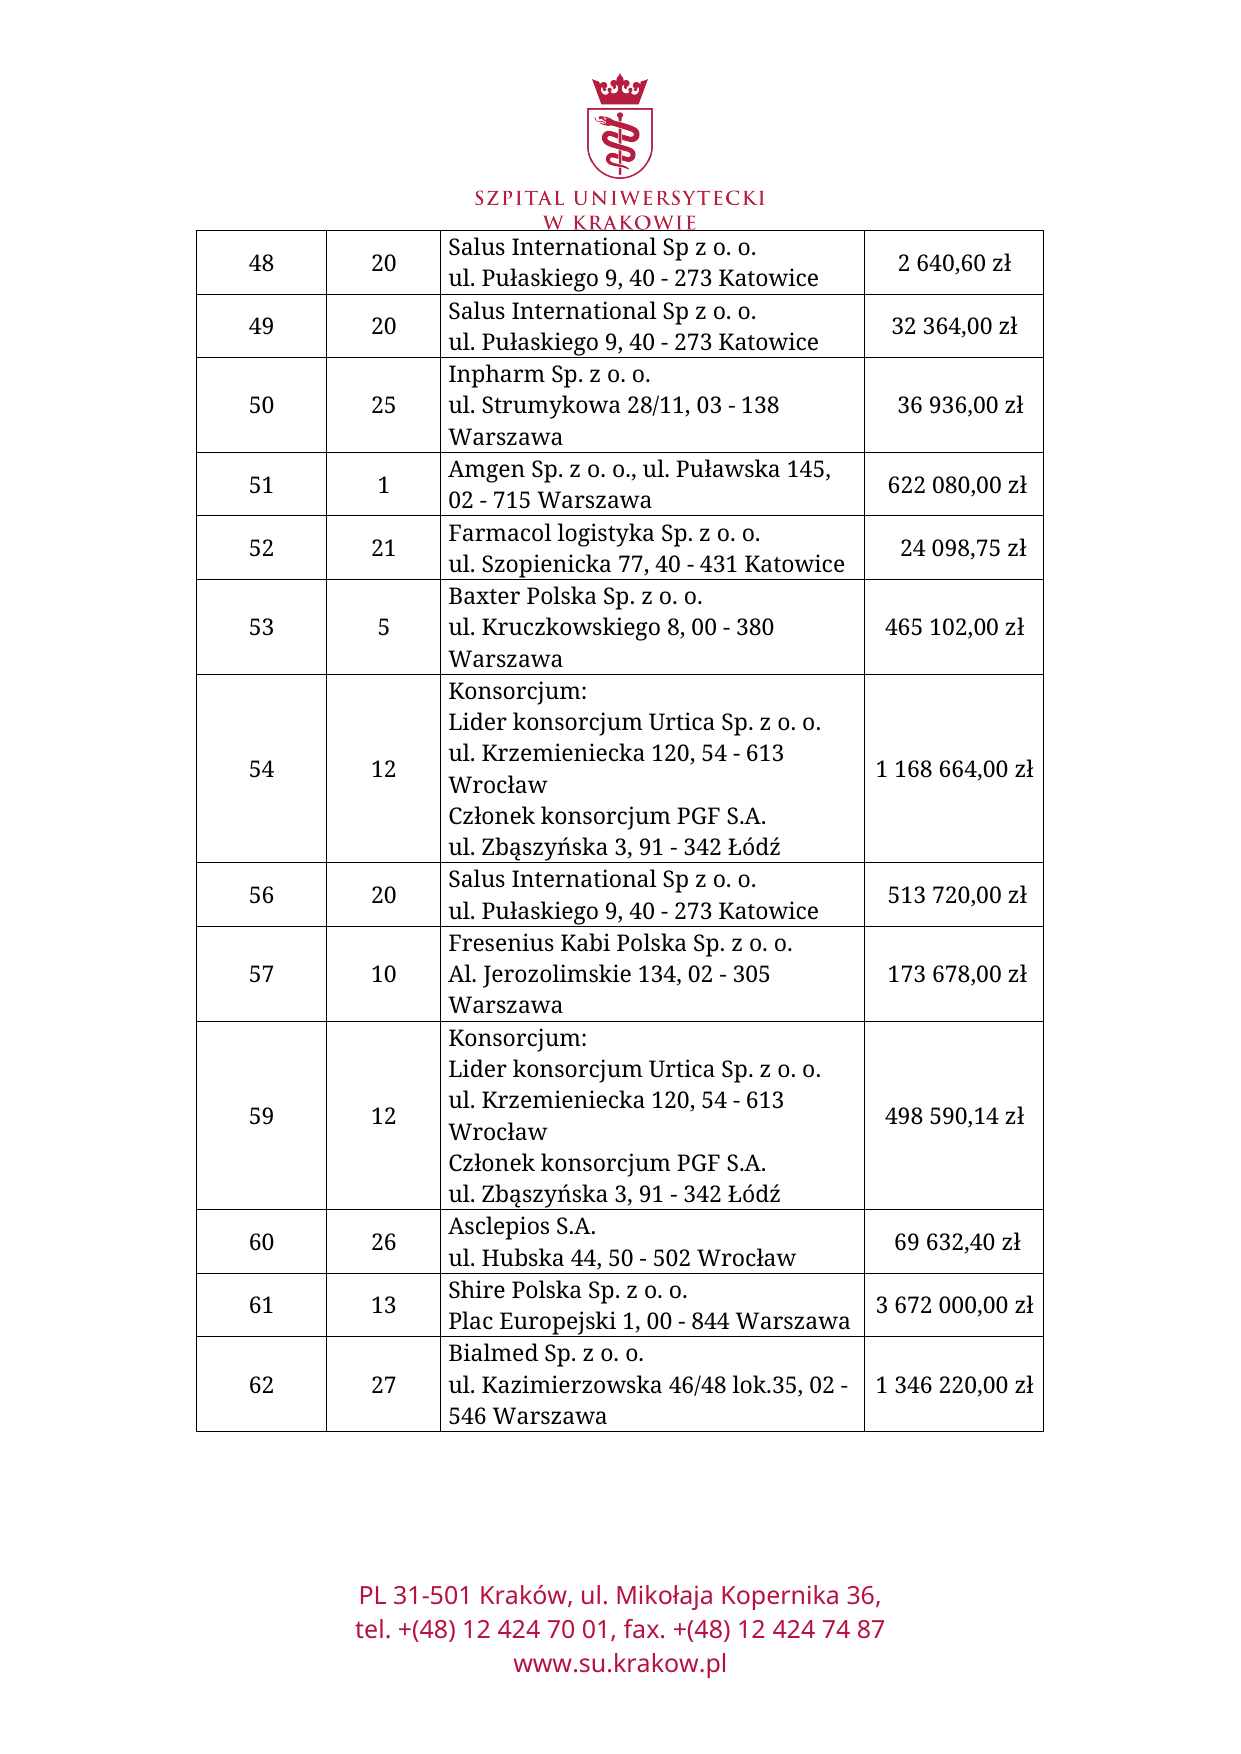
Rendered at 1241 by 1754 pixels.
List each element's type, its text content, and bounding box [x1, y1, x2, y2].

table_cell Bialmed Sp. z o. o. ul. Kazimierzowska 46/48 lok.35, 02 - 546 Warszawa [441, 1337, 864, 1431]
table_cell Salus International Sp z o. o. ul. Pułaskiego 9, 40 - 273 Katowice [441, 231, 864, 293]
table_cell 12 [327, 675, 440, 862]
table_cell 59 [197, 1022, 326, 1209]
table_cell 52 [197, 516, 326, 579]
table_cell 20 [327, 863, 440, 926]
table_cell 465 102,00 zł [865, 580, 1043, 674]
table_cell 20 [327, 295, 440, 357]
picture [475, 73, 765, 230]
table_cell 27 [327, 1337, 440, 1431]
table_cell Salus International Sp z o. o. ul. Pułaskiego 9, 40 - 273 Katowice [441, 863, 864, 926]
table_cell 51 [197, 453, 326, 515]
table_cell 53 [197, 580, 326, 674]
table_cell 69 632,40 zł [865, 1210, 1043, 1273]
table_cell 12 [327, 1022, 440, 1209]
table_cell Farmacol logistyka Sp. z o. o. ul. Szopienicka 77, 40 - 431 Katowice [441, 516, 864, 579]
table_cell 26 [327, 1210, 440, 1273]
table_cell 56 [197, 863, 326, 926]
table_cell 13 [327, 1274, 440, 1336]
table_cell Asclepios S.A. ul. Hubska 44, 50 - 502 Wrocław [441, 1210, 864, 1273]
table_cell 32 364,00 zł [865, 295, 1043, 357]
table_cell Inpharm Sp. z o. o. ul. Strumykowa 28/11, 03 - 138 Warszawa [441, 358, 864, 452]
table_cell 21 [327, 516, 440, 579]
table_cell 1 [327, 453, 440, 515]
table_cell 2 640,60 zł [865, 231, 1043, 293]
table_cell 54 [197, 675, 326, 862]
table_cell 60 [197, 1210, 326, 1273]
table_cell 49 [197, 295, 326, 357]
table_cell 498 590,14 zł [865, 1022, 1043, 1209]
table_cell Konsorcjum: Lider konsorcjum Urtica Sp. z o. o. ul. Krzemieniecka 120, 54 - 613 Wrocław Członek konsorcjum PGF S.A. ul. Zbąszyńska 3, 91 - 342 Łódź [441, 1022, 864, 1209]
table_cell 173 678,00 zł [865, 927, 1043, 1021]
table_cell 36 936,00 zł [865, 358, 1043, 452]
table_cell 5 [327, 580, 440, 674]
table_cell 1 168 664,00 zł [865, 675, 1043, 862]
table_cell 61 [197, 1274, 326, 1336]
table_cell 513 720,00 zł [865, 863, 1043, 926]
table_cell 25 [327, 358, 440, 452]
table_cell Amgen Sp. z o. o., ul. Puławska 145, 02 - 715 Warszawa [441, 453, 864, 515]
table_cell Konsorcjum: Lider konsorcjum Urtica Sp. z o. o. ul. Krzemieniecka 120, 54 - 613 Wrocław Członek konsorcjum PGF S.A. ul. Zbąszyńska 3, 91 - 342 Łódź [441, 675, 864, 862]
table_cell 24 098,75 zł [865, 516, 1043, 579]
table_cell Fresenius Kabi Polska Sp. z o. o. Al. Jerozolimskie 134, 02 - 305 Warszawa [441, 927, 864, 1021]
table_cell 1 346 220,00 zł [865, 1337, 1043, 1431]
table_cell 10 [327, 927, 440, 1021]
table_cell Salus International Sp z o. o. ul. Pułaskiego 9, 40 - 273 Katowice [441, 295, 864, 357]
table_cell 50 [197, 358, 326, 452]
table_cell Shire Polska Sp. z o. o. Plac Europejski 1, 00 - 844 Warszawa [441, 1274, 864, 1336]
table_cell 3 672 000,00 zł [865, 1274, 1043, 1336]
table_cell 20 [327, 231, 440, 293]
table_cell 622 080,00 zł [865, 453, 1043, 515]
table_cell 57 [197, 927, 326, 1021]
table_cell 62 [197, 1337, 326, 1431]
table_cell 48 [197, 231, 326, 293]
table_cell Baxter Polska Sp. z o. o. ul. Kruczkowskiego 8, 00 - 380 Warszawa [441, 580, 864, 674]
